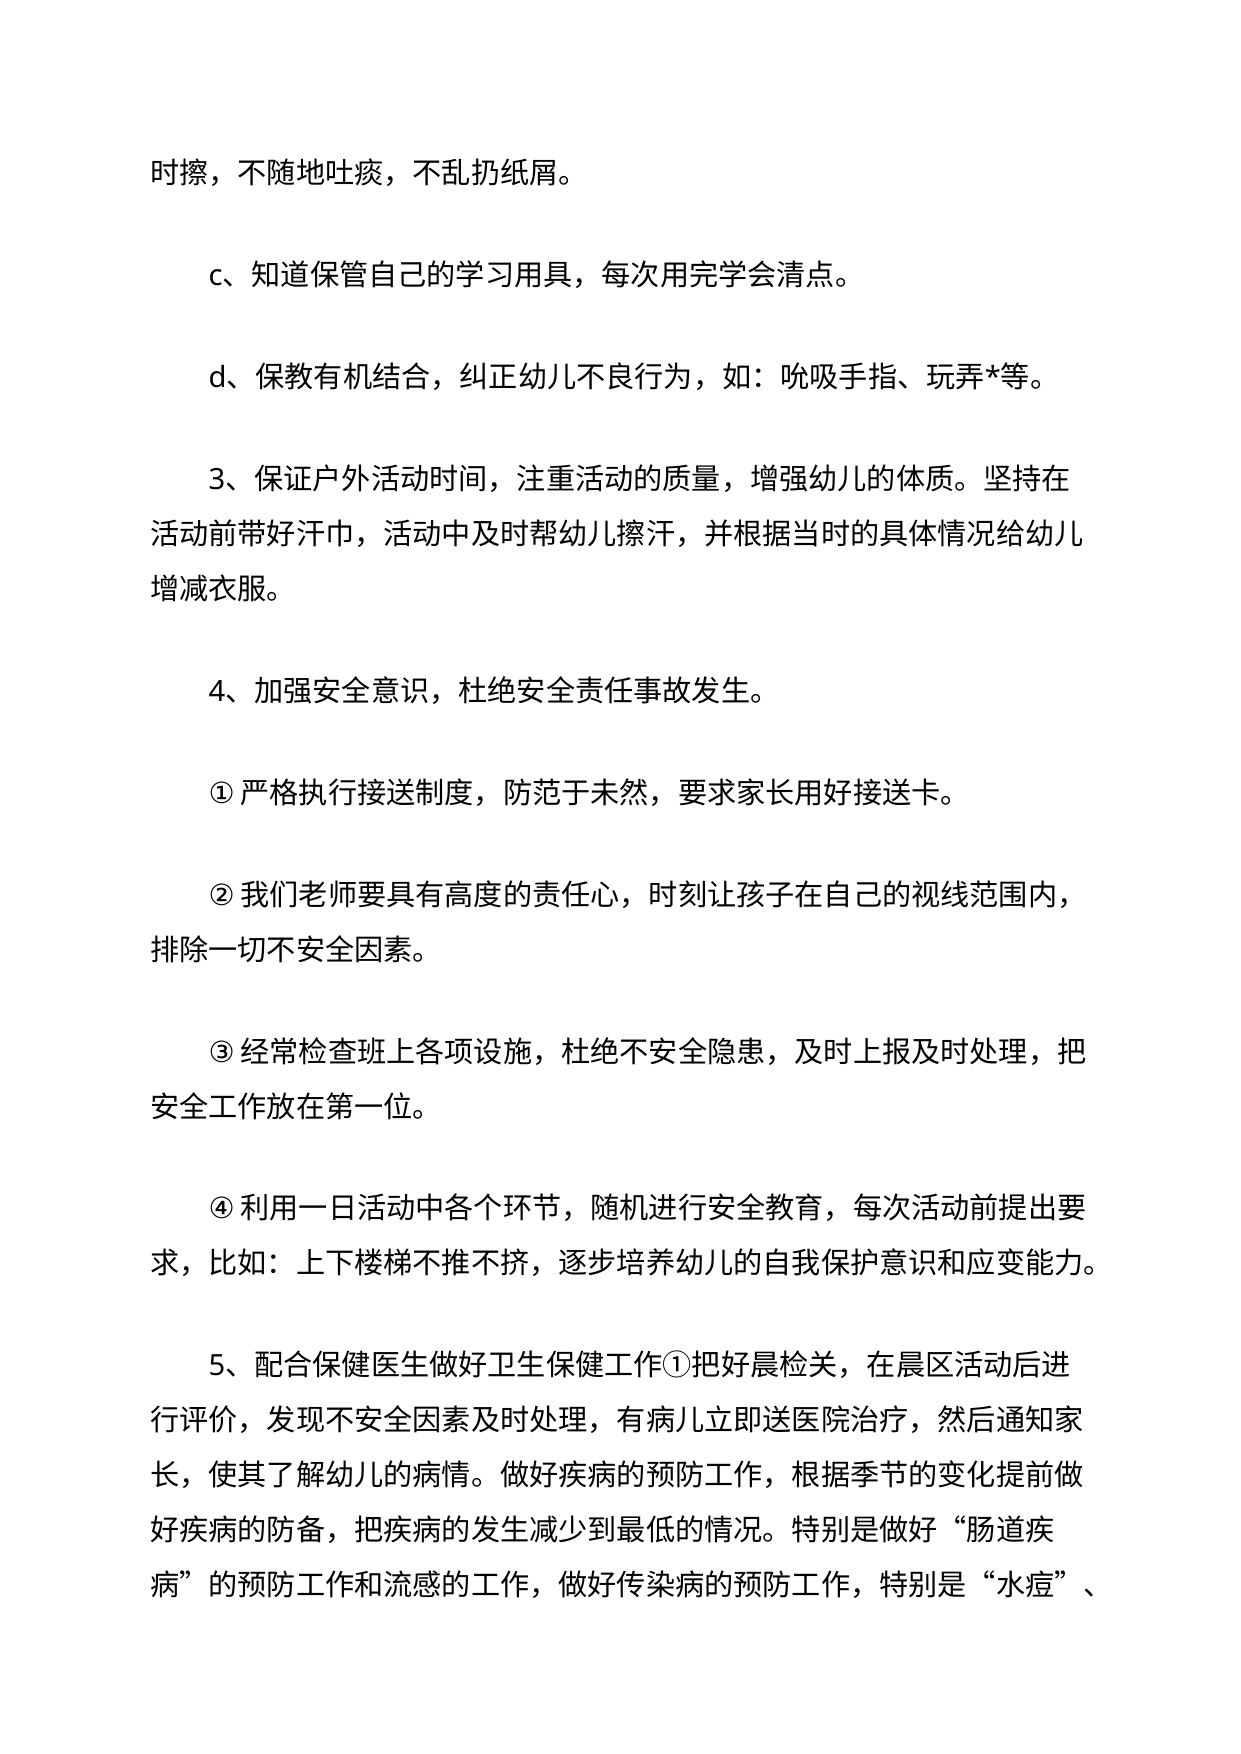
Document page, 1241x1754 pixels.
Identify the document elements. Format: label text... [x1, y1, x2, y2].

text ①严格执行接送制度，防范于未然，要求家长用好接送卡。 [150, 769, 1090, 812]
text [150, 1342, 1090, 1604]
text 3、保证户外活动时间，注重活动的质量，增强幼儿的体质。坚持在活动前带好汗巾，活动中及时帮幼儿擦汗，并根据当时的具体情况给幼儿增减衣服。 [150, 456, 1090, 608]
text c、知道保管自己的学习用具，每次用完学会清点。 [150, 252, 1090, 294]
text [150, 150, 1090, 192]
text ④利用一日活动中各个环节，随机进行安全教育，每次活动前提出要求，比如：上下楼梯不推不挤，逐步培养幼儿的自我保护意识和应变能力。 [150, 1185, 1090, 1282]
text ②我们老师要具有高度的责任心，时刻让孩子在自己的视线范围内，排除一切不安全因素。 [150, 871, 1090, 969]
text 4、加强安全意识，杜绝安全责任事故发生。 [150, 667, 1090, 710]
text d、保教有机结合，纠正幼儿不良行为，如：吮吸手指、玩弄*等。 [150, 354, 1090, 396]
text ③经常检查班上各项设施，杜绝不安全隐患，及时上报及时处理，把安全工作放在第一位。 [150, 1028, 1090, 1125]
